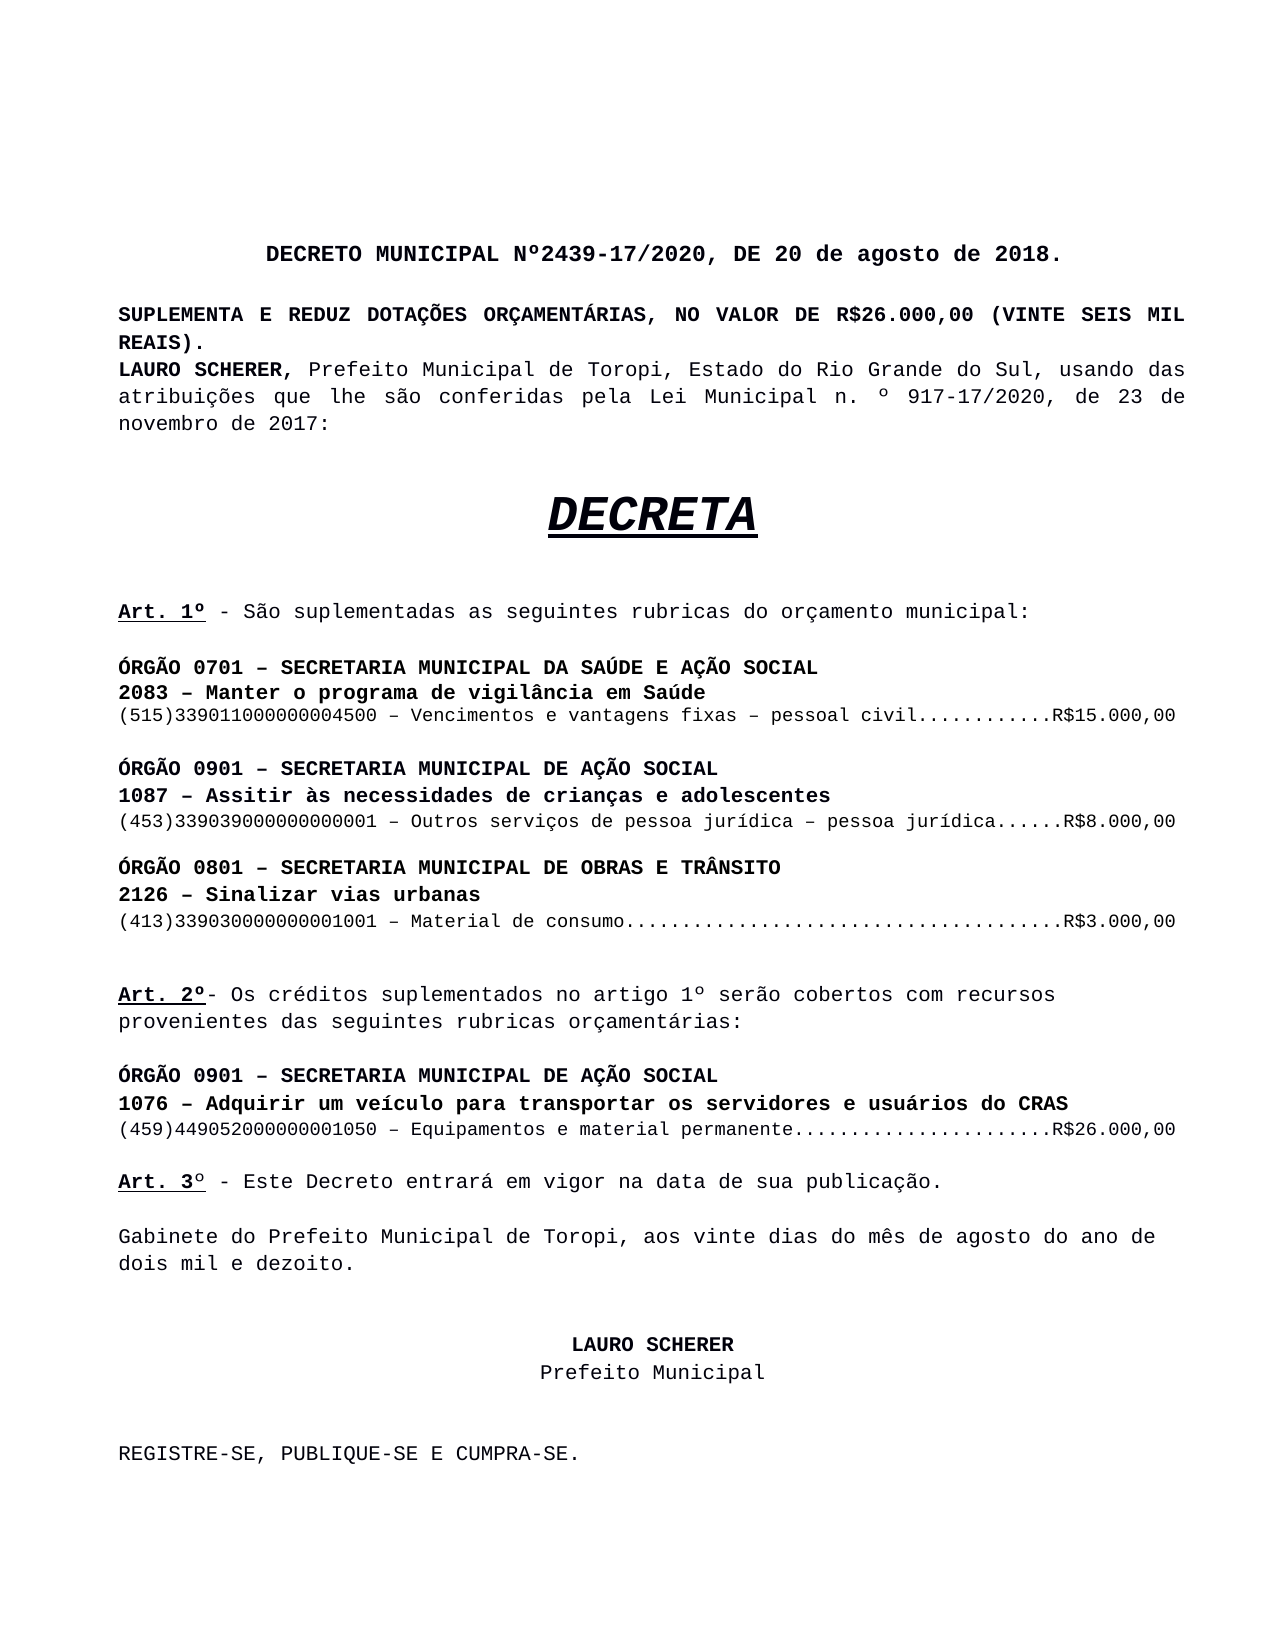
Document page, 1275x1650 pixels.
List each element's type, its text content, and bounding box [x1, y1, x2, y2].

text Art. 1º - São suplementadas as seguintes rubricas do orçamento municipal: [118, 602, 1186, 625]
text ÓRGÃO 0901 – SECRETARIA MUNICIPAL DE AÇÃO SOCIAL [118, 757, 1186, 781]
text (453)339039000000000001 – Outros serviços de pessoa jurídica – pessoa jurídica......R$8.000,00 [118, 812, 1186, 833]
text 2083 – Manter o programa de vigilância em Saúde [118, 681, 1186, 706]
text DECRETO MUNICIPAL Nº2439-17/2020, DE 20 de agosto de 2018. [192, 242, 1186, 268]
text 1076 – Adquirir um veículo para transportar os servidores e usuários do CRAS [118, 1093, 1186, 1116]
text SUPLEMENTA E REDUZ DOTAÇÕES ORÇAMENTÁRIAS, NO VALOR DE R$26.000,00 (VINTE SEIS MIL REAIS). [118, 304, 1186, 355]
text LAURO SCHERER, Prefeito Municipal de Toropi, Estado do Rio Grande do Sul, usando das atribuições que lhe são conferidas pela Lei Municipal n. º 917-17/2020, de 23 de novembro de 2017: [118, 359, 1186, 437]
text Art. 3º - Este Decreto entrará em vigor na data de sua publicação. [118, 1171, 1186, 1195]
text REGISTRE-SE, PUBLIQUE-SE E CUMPRA-SE. [118, 1443, 1186, 1467]
text ÓRGÃO 0901 – SECRETARIA MUNICIPAL DE AÇÃO SOCIAL [118, 1065, 1186, 1089]
text (413)339030000000001001 – Material de consumo.......................................R$3.000,00 [118, 911, 1186, 933]
text 1087 – Assitir às necessidades de crianças e adolescentes [118, 785, 1186, 808]
text Gabinete do Prefeito Municipal de Toropi, aos vinte dias do mês de agosto do ano de dois mil e dezoito. [118, 1226, 1186, 1277]
text Prefeito Municipal [118, 1362, 1186, 1385]
text (515)339011000000004500 – Vencimentos e vantagens fixas – pessoal civil............R$15.000,00 [118, 706, 1186, 727]
text ÓRGÃO 0701 – SECRETARIA MUNICIPAL DA SAÚDE E AÇÃO SOCIAL [118, 656, 1186, 681]
text ÓRGÃO 0801 – SECRETARIA MUNICIPAL DE OBRAS E TRÂNSITO [118, 857, 1186, 881]
subtitle LAURO SCHERER [118, 1334, 1186, 1358]
text (459)449052000000001050 – Equipamentos e material permanente.......................R$26.000,00 [118, 1120, 1186, 1141]
text Art. 2º- Os créditos suplementados no artigo 1º serão cobertos com recursos provenientes das seguintes rubricas orçamentárias: [118, 984, 1186, 1035]
subtitle DECRETA [118, 488, 1186, 545]
text 2126 – Sinalizar vias urbanas [118, 884, 1186, 908]
